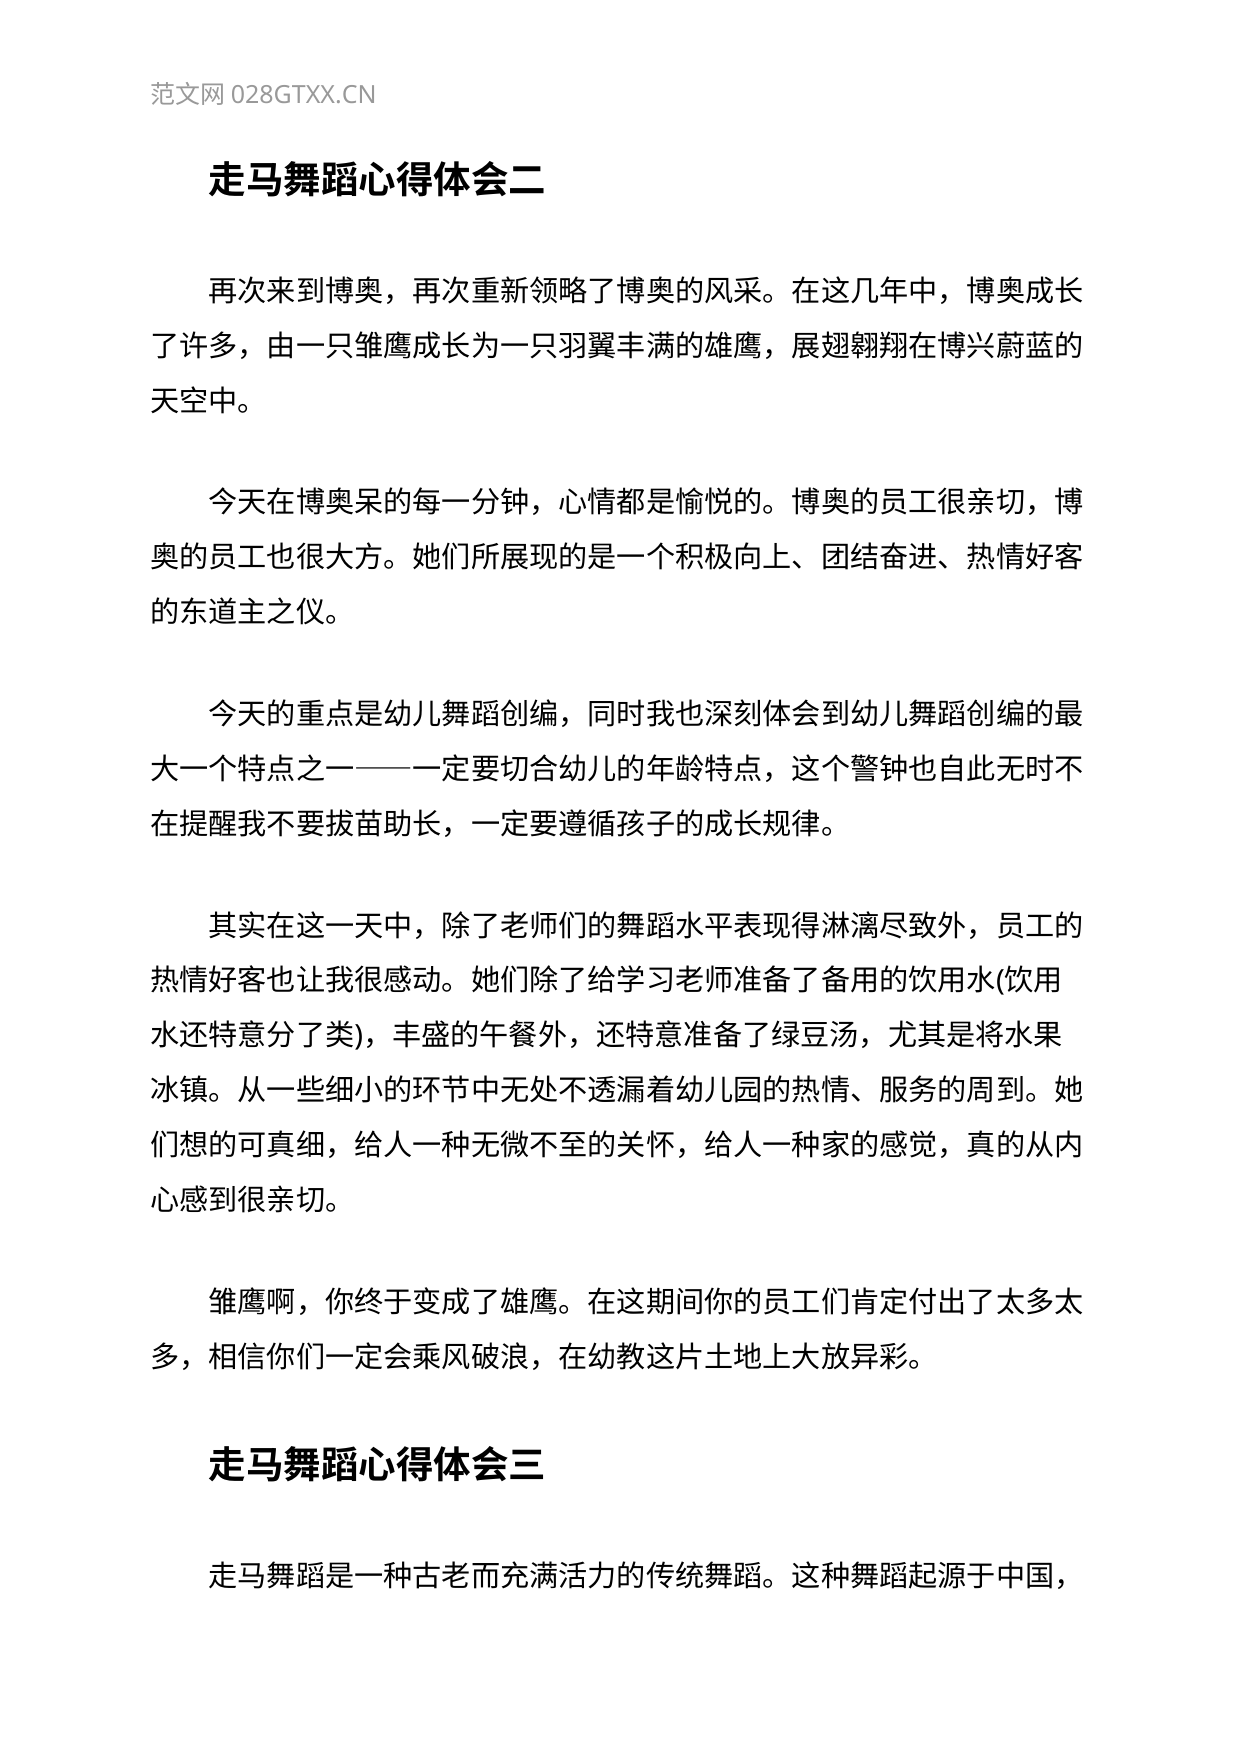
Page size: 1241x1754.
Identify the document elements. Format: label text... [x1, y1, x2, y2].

text 雏鹰啊，你终于变成了雄鹰。在这期间你的员工们肯定付出了太多太多，相信你们一定会乘风破浪，在幼教这片土地上大放异彩。 [150, 1278, 1090, 1376]
text 走马舞蹈心得体会三 [150, 1435, 1090, 1489]
text 今天的重点是幼儿舞蹈创编，同时我也深刻体会到幼儿舞蹈创编的最大一个特点之一——一定要切合幼儿的年龄特点，这个警钟也自此无时不在提醒我不要拔苗助长，一定要遵循孩子的成长规律。 [150, 691, 1090, 843]
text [150, 1553, 1090, 1595]
text 再次来到博奥，再次重新领略了博奥的风采。在这几年中，博奥成长了许多，由一只雏鹰成长为一只羽翼丰满的雄鹰，展翅翱翔在博兴蔚蓝的天空中。 [150, 267, 1090, 419]
text 走马舞蹈心得体会二 [150, 150, 1090, 204]
text 其实在这一天中，除了老师们的舞蹈水平表现得淋漓尽致外，员工的热情好客也让我很感动。她们除了给学习老师准备了备用的饮用水(饮用水还特意分了类)，丰盛的午餐外，还特意准备了绿豆汤，尤其是将水果冰镇。从一些细小的环节中无处不透漏着幼儿园的热情、服务的周到。她们想的可真细，给人一种无微不至的关怀，给人一种家的感觉，真的从内心感到很亲切。 [150, 902, 1090, 1219]
text 今天在博奥呆的每一分钟，心情都是愉悦的。博奥的员工很亲切，博奥的员工也很大方。她们所展现的是一个积极向上、团结奋进、热情好客的东道主之仪。 [150, 479, 1090, 631]
